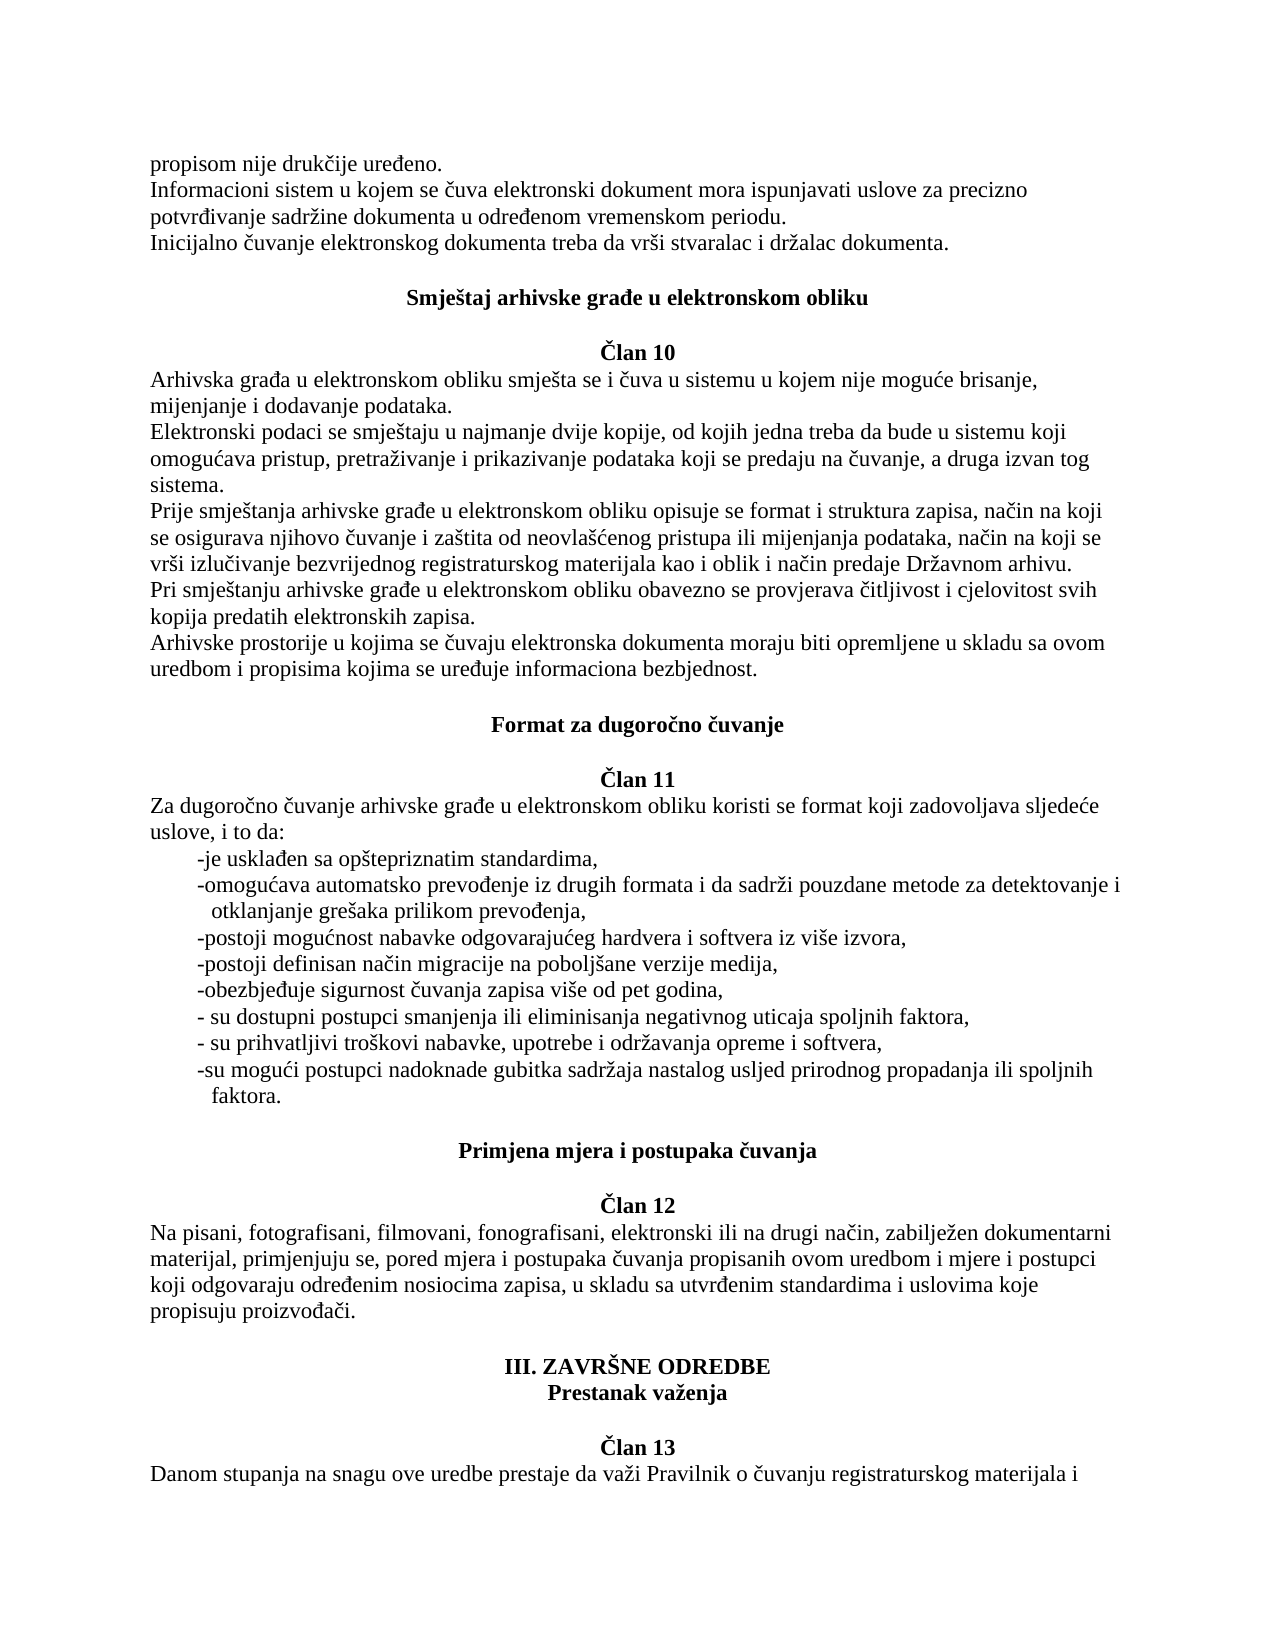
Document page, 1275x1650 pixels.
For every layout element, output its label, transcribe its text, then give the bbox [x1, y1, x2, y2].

text Arhivska građa u elektronskom obliku smješta se i čuva u sistemu u kojem nije moguće brisanje, mijenjanje i dodavanje podataka. [150, 366, 1125, 418]
text -postoji definisan način migracije na poboljšane verzije medija, [197, 950, 1125, 977]
text Na pisani, fotografisani, filmovani, fonografisani, elektronski ili na drugi način, zabilježen dokumentarni materijal, primjenjuju se, pored mjera i postupaka čuvanja propisanih ovom uredbom i mjere i postupci koji odgovaraju određenim nosiocima zapisa, u skladu sa utvrđenim standardima i uslovima koje propisuju proizvođači. [150, 1218, 1125, 1324]
text -postoji mogućnost nabavke odgovarajućeg hardvera i softvera iz više izvora, [197, 924, 1125, 950]
text Član 13 [150, 1434, 1125, 1461]
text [150, 1461, 1125, 1487]
text Format za dugoročno čuvanje [150, 711, 1125, 737]
text - su prihvatljivi troškovi nabavke, upotrebe i održavanja opreme i softvera, [197, 1029, 1125, 1056]
text Elektronski podaci se smještaju u najmanje dvije kopije, od kojih jedna treba da bude u sistemu koji omogućava pristup, pretraživanje i prikazivanje podataka koji se predaju na čuvanje, a druga izvan tog sistema. [150, 418, 1125, 497]
text - su dostupni postupci smanjenja ili eliminisanja negativnog uticaja spoljnih faktora, [197, 1003, 1125, 1029]
text Smještaj arhivske građe u elektronskom obliku [150, 284, 1125, 311]
text Arhivske prostorije u kojima se čuvaju elektronska dokumenta moraju biti opremljene u skladu sa ovom uredbom i propisima kojima se uređuje informaciona bezbjednost. [150, 629, 1125, 682]
text -je usklađen sa opštepriznatim standardima, [197, 845, 1125, 871]
text Pri smještanju arhivske građe u elektronskom obliku obavezno se provjerava čitljivost i cjelovitost svih kopija predatih elektronskih zapisa. [150, 576, 1125, 629]
text III. ZAVRŠNE ODREDBE [150, 1353, 1125, 1379]
text Član 12 [150, 1192, 1125, 1218]
text -obezbjeđuje sigurnost čuvanja zapisa više od pet godina, [197, 977, 1125, 1003]
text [150, 150, 1125, 176]
text Član 10 [150, 339, 1125, 366]
text Član 11 [150, 766, 1125, 792]
text Primjena mjera i postupaka čuvanja [150, 1137, 1125, 1163]
text -su mogući postupci nadoknade gubitka sadržaja nastalog usljed prirodnog propadanja ili spoljnih faktora. [197, 1056, 1125, 1108]
text Informacioni sistem u kojem se čuva elektronski dokument mora ispunjavati uslove za precizno potvrđivanje sadržine dokumenta u određenom vremenskom periodu. [150, 176, 1125, 229]
text Inicijalno čuvanje elektronskog dokumenta treba da vrši stvaralac i držalac dokumenta. [150, 229, 1125, 255]
text Za dugoročno čuvanje arhivske građe u elektronskom obliku koristi se format koji zadovoljava sljedeće uslove, i to da: [150, 792, 1125, 845]
text Prestanak važenja [150, 1379, 1125, 1405]
text -omogućava automatsko prevođenje iz drugih formata i da sadrži pouzdane metode za detektovanje i otklanjanje grešaka prilikom prevođenja, [197, 871, 1125, 924]
text Prije smještanja arhivske građe u elektronskom obliku opisuje se format i struktura zapisa, način na koji se osigurava njihovo čuvanje i zaštita od neovlašćenog pristupa ili mijenjanja podataka, način na koji se vrši izlučivanje bezvrijednog registraturskog materijala kao i oblik i način predaje Državnom arhivu. [150, 497, 1125, 576]
